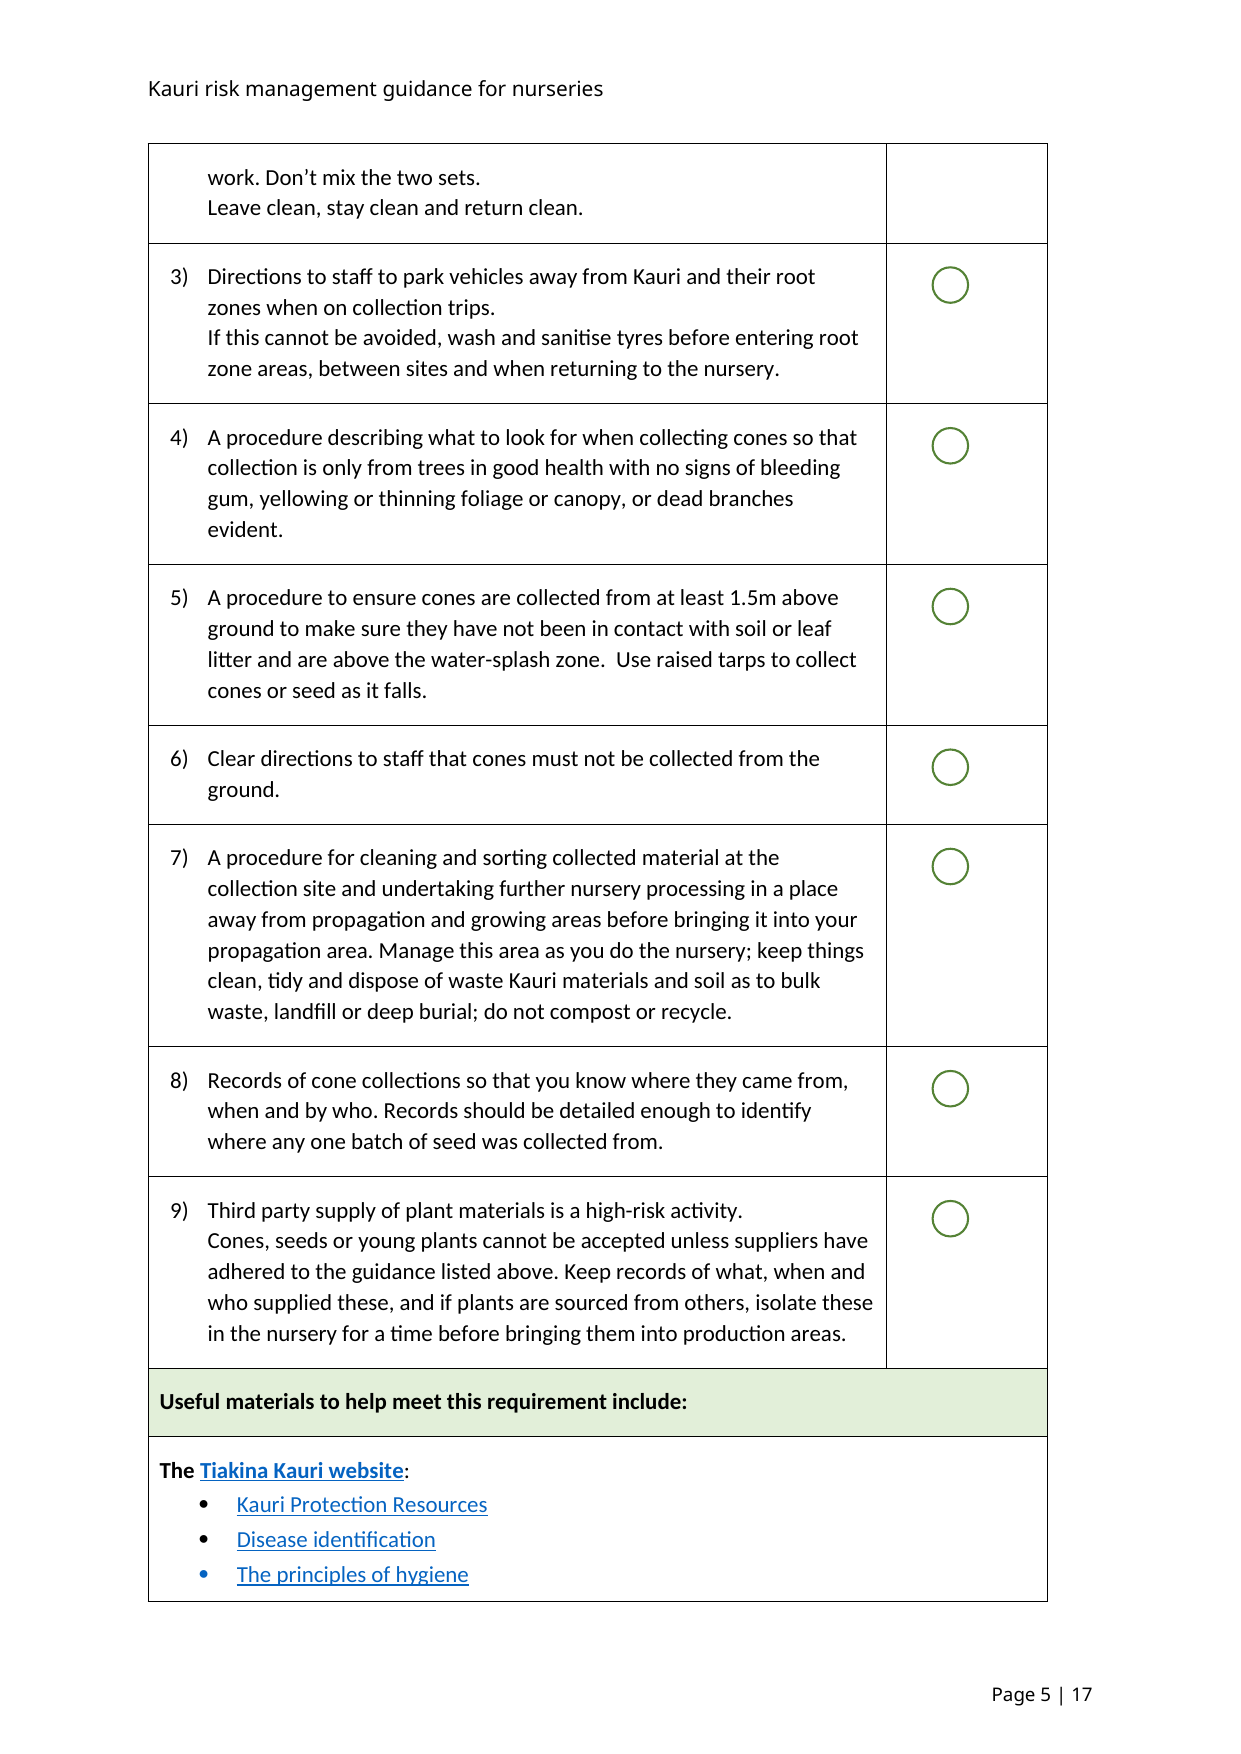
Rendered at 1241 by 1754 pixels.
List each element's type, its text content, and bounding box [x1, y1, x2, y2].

table_cell A procedure for cleaning and sorting collected material at the collection site and undertaking further nursery processing in a place away from propagation and growing areas before bringing it into your propagation area. Manage this area as you do the nursery; keep things clean, tidy and dispose of waste Kauri materials and soil as to bulk waste, landfill or deep burial; do not compost or recycle. [149, 825, 886, 1046]
table_cell [887, 1047, 1047, 1176]
table_cell A procedure to ensure cones are collected from at least 1.5m above ground to make sure they have not been in contact with soil or leaf litter and are above the water-splash zone. Use raised tarps to collect cones or seed as it falls. [149, 565, 886, 725]
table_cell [149, 144, 886, 243]
table_cell Directions to staff to park vehicles away from Kauri and their root zones when on collection trips. If this cannot be avoided, wash and sanitise tyres before entering root zone areas, between sites and when returning to the nursery. [149, 244, 886, 403]
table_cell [149, 1437, 1047, 1601]
table_cell [887, 144, 1047, 243]
table_cell [887, 565, 1047, 725]
table_cell Clear directions to staff that cones must not be collected from the ground. [149, 726, 886, 824]
table_cell Records of cone collections so that you know where they came from, when and by who. Records should be detailed enough to identify where any one batch of seed was collected from. [149, 1047, 886, 1176]
table_cell Useful materials to help meet this requirement include: [149, 1369, 1047, 1436]
table_cell [887, 825, 1047, 1046]
table_cell Third party supply of plant materials is a high-risk activity. Cones, seeds or young plants cannot be accepted unless suppliers have adhered to the guidance listed above. Keep records of what, when and who supplied these, and if plants are sourced from others, isolate these in the nursery for a time before bringing them into production areas. [149, 1177, 886, 1368]
table_cell [887, 726, 1047, 824]
table_cell [887, 1177, 1047, 1368]
table_cell A procedure describing what to look for when collecting cones so that collection is only from trees in good health with no signs of bleeding gum, yellowing or thinning foliage or canopy, or dead branches evident. [149, 404, 886, 564]
table_cell [887, 404, 1047, 564]
table_cell [887, 244, 1047, 403]
